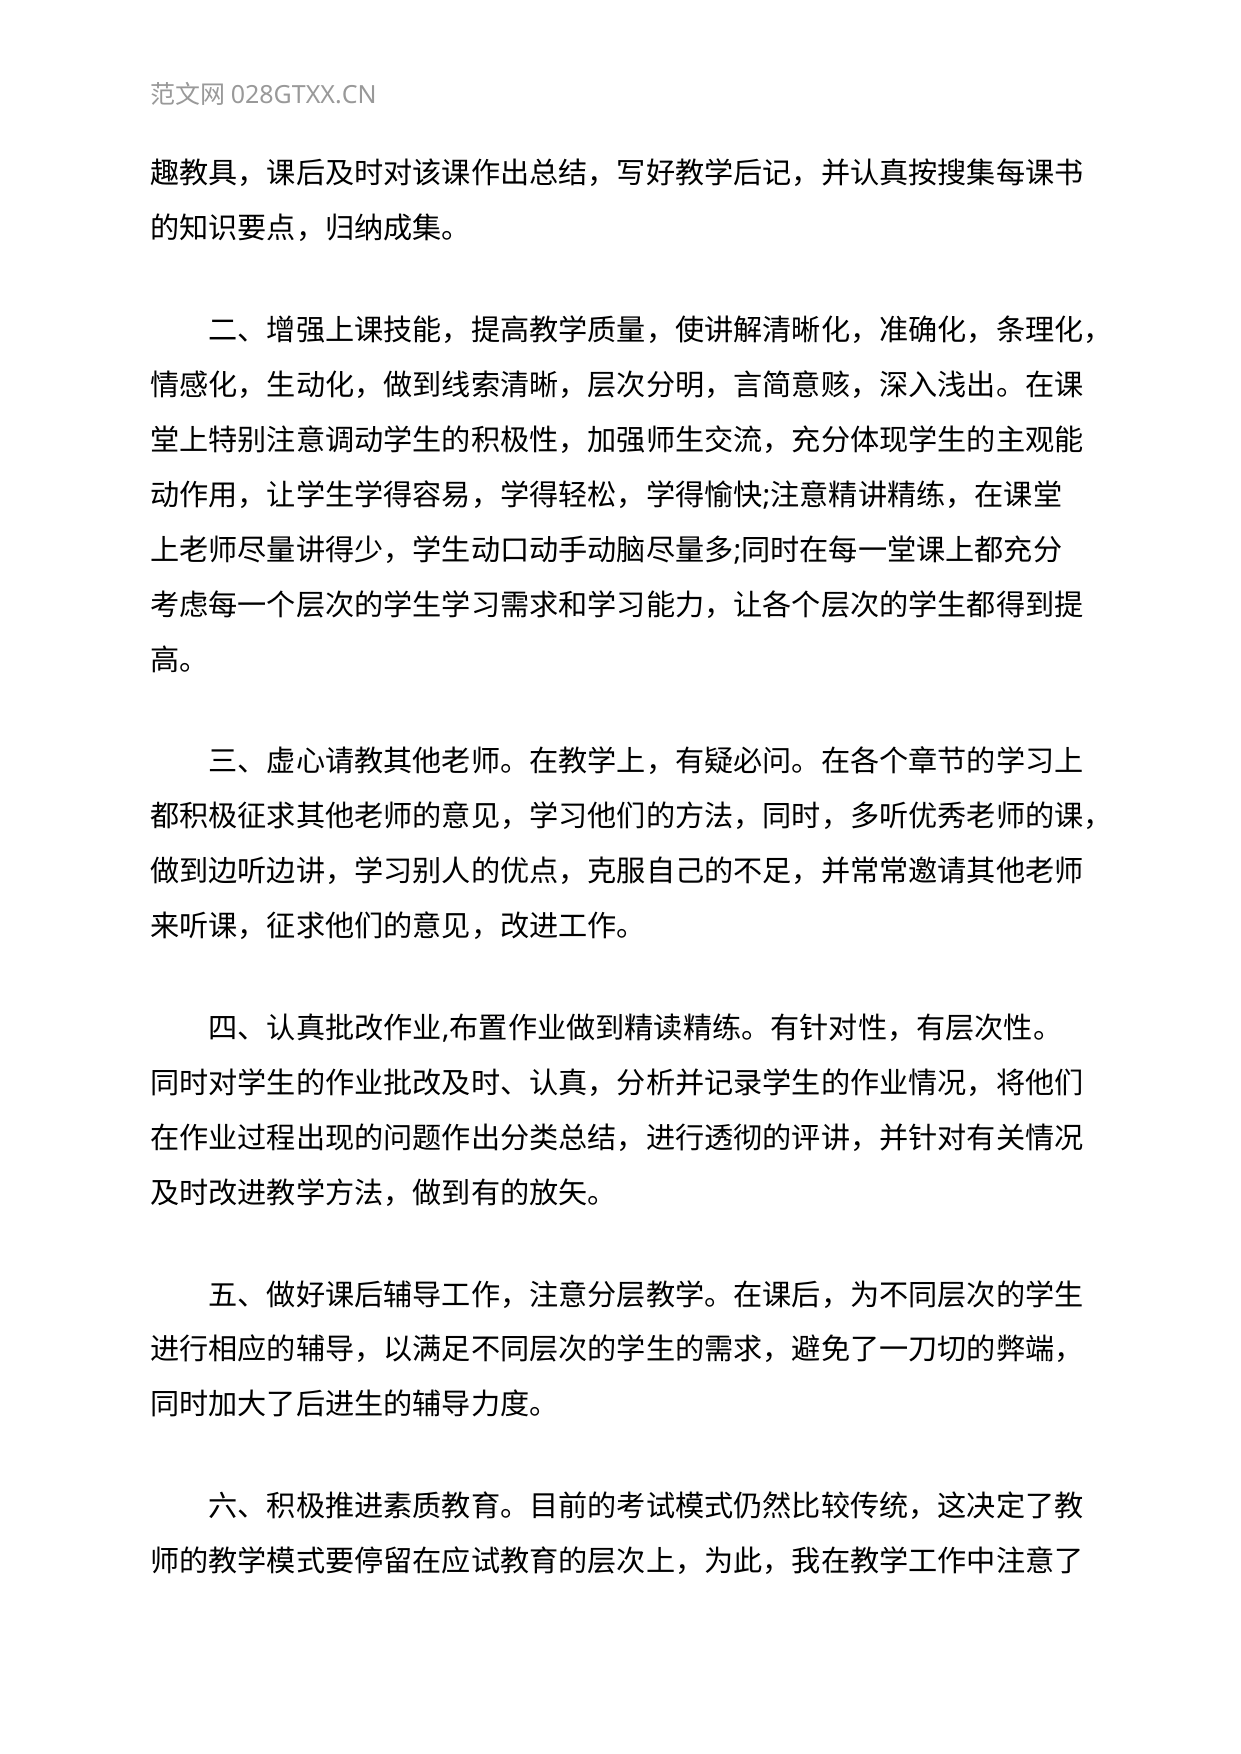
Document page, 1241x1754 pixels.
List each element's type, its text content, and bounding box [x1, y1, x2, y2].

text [150, 1483, 1090, 1580]
text 三、虚心请教其他老师。在教学上，有疑必问。在各个章节的学习上都积极征求其他老师的意见，学习他们的方法，同时，多听优秀老师的课，做到边听边讲，学习别人的优点，克服自己的不足，并常常邀请其他老师来听课，征求他们的意见，改进工作。 [150, 738, 1090, 945]
text 四、认真批改作业,布置作业做到精读精练。有针对性，有层次性。同时对学生的作业批改及时、认真，分析并记录学生的作业情况，将他们在作业过程出现的问题作出分类总结，进行透彻的评讲，并针对有关情况及时改进教学方法，做到有的放矢。 [150, 1004, 1090, 1212]
text 二、增强上课技能，提高教学质量，使讲解清晰化，准确化，条理化，情感化，生动化，做到线索清晰，层次分明，言简意赅，深入浅出。在课堂上特别注意调动学生的积极性，加强师生交流，充分体现学生的主观能动作用，让学生学得容易，学得轻松，学得愉快;注意精讲精练，在课堂上老师尽量讲得少，学生动口动手动脑尽量多;同时在每一堂课上都充分考虑每一个层次的学生学习需求和学习能力，让各个层次的学生都得到提高。 [150, 307, 1090, 678]
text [150, 150, 1090, 247]
text 五、做好课后辅导工作，注意分层教学。在课后，为不同层次的学生进行相应的辅导，以满足不同层次的学生的需求，避免了一刀切的弊端，同时加大了后进生的辅导力度。 [150, 1271, 1090, 1423]
